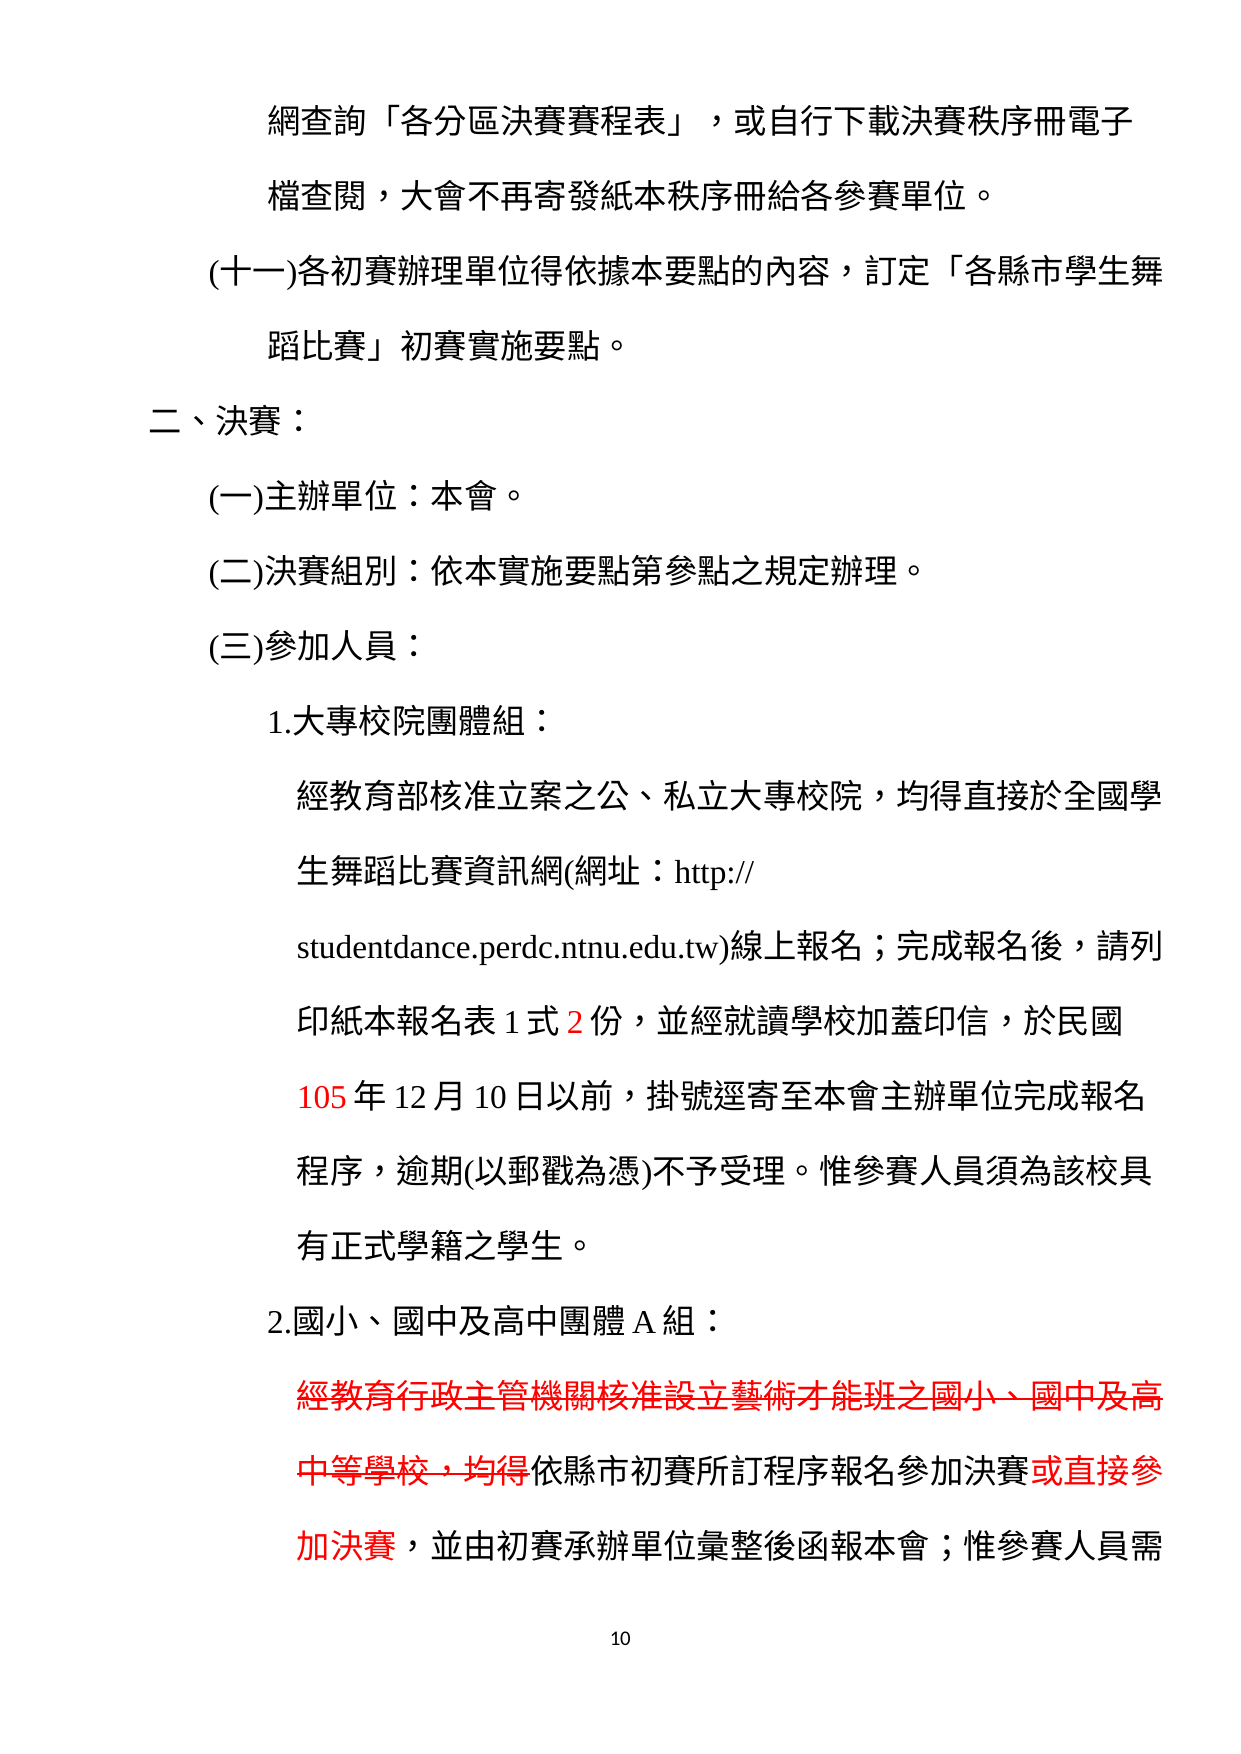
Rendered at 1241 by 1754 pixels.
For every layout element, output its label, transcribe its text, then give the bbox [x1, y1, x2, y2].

text 1.大專校院團體組： [267, 681, 1165, 756]
text (三)參加人員： [208, 606, 1165, 681]
text 經教育部核准立案之公、私立大專校院，均得直接於全國學生舞蹈比賽資訊網(網址：http://studentdance.perdc.ntnu.edu.tw)線上報名；完成報名後，請列印紙本報名表1式2份，並經就讀學校加蓋印信，於民國105年12月10日以前，掛號逕寄至本會主辦單位完成報名程序，逾期(以郵戳為憑)不予受理。惟參賽人員須為該校具有正式學籍之學生。 [296, 756, 1165, 1281]
text 二、決賽： [149, 381, 1165, 456]
text 2.國小、國中及高中團體A組： [267, 1281, 1165, 1356]
text (二)決賽組別：依本實施要點第參點之規定辦理。 [208, 531, 1165, 606]
text (十一)各初賽辦理單位得依據本要點的內容，訂定「各縣市學生舞蹈比賽」初賽實施要點。 [208, 231, 1165, 381]
text (一)主辦單位：本會。 [208, 456, 1165, 531]
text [267, 81, 1165, 231]
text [296, 1356, 1165, 1581]
